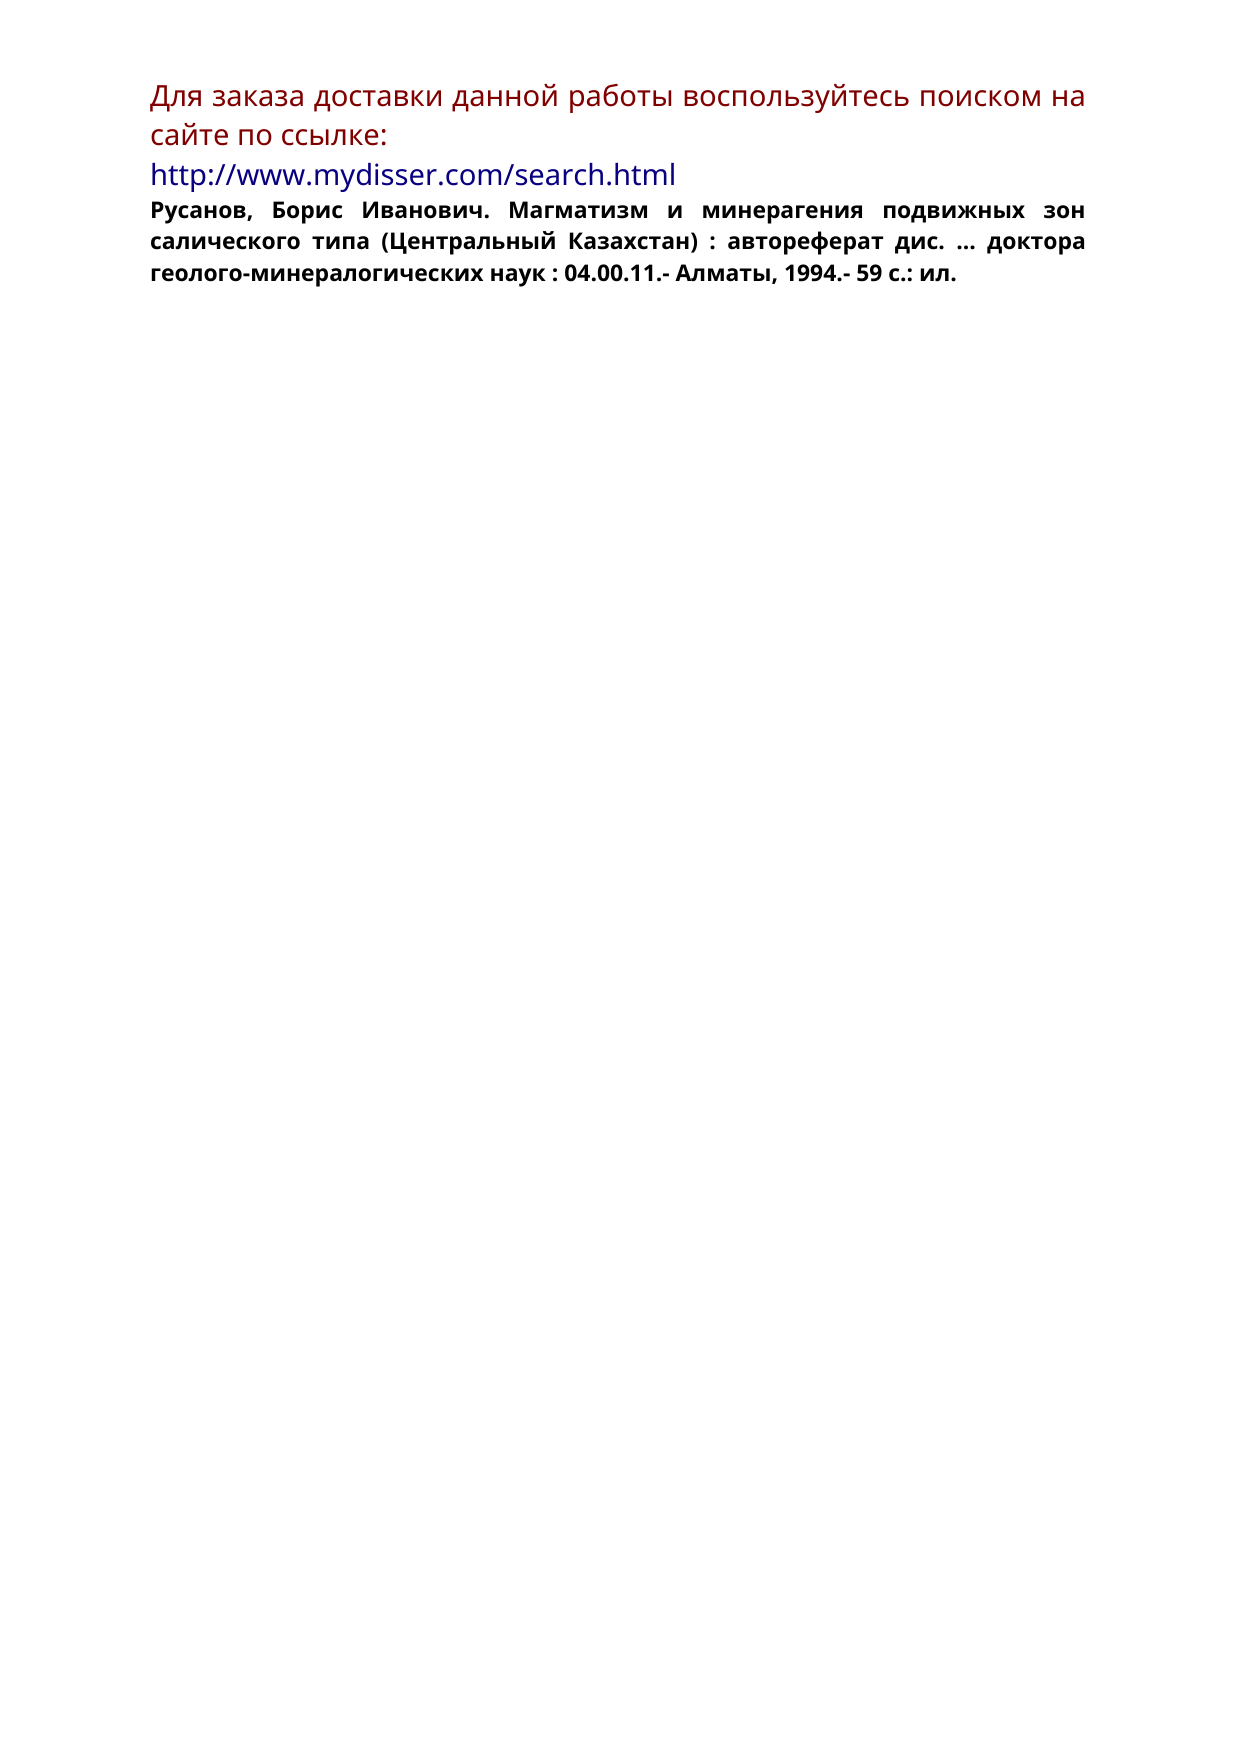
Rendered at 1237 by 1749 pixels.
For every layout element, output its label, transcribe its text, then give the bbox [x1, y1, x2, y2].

text Русанов, Борис Иванович. Магматизм и минерагения подвижных зон салического типа (Центральный Казахстан) : автореферат дис. ... доктора геолого-минералогических наук : 04.00.11.- Алматы, 1994.- 59 с.: ил. [150, 194, 1086, 288]
